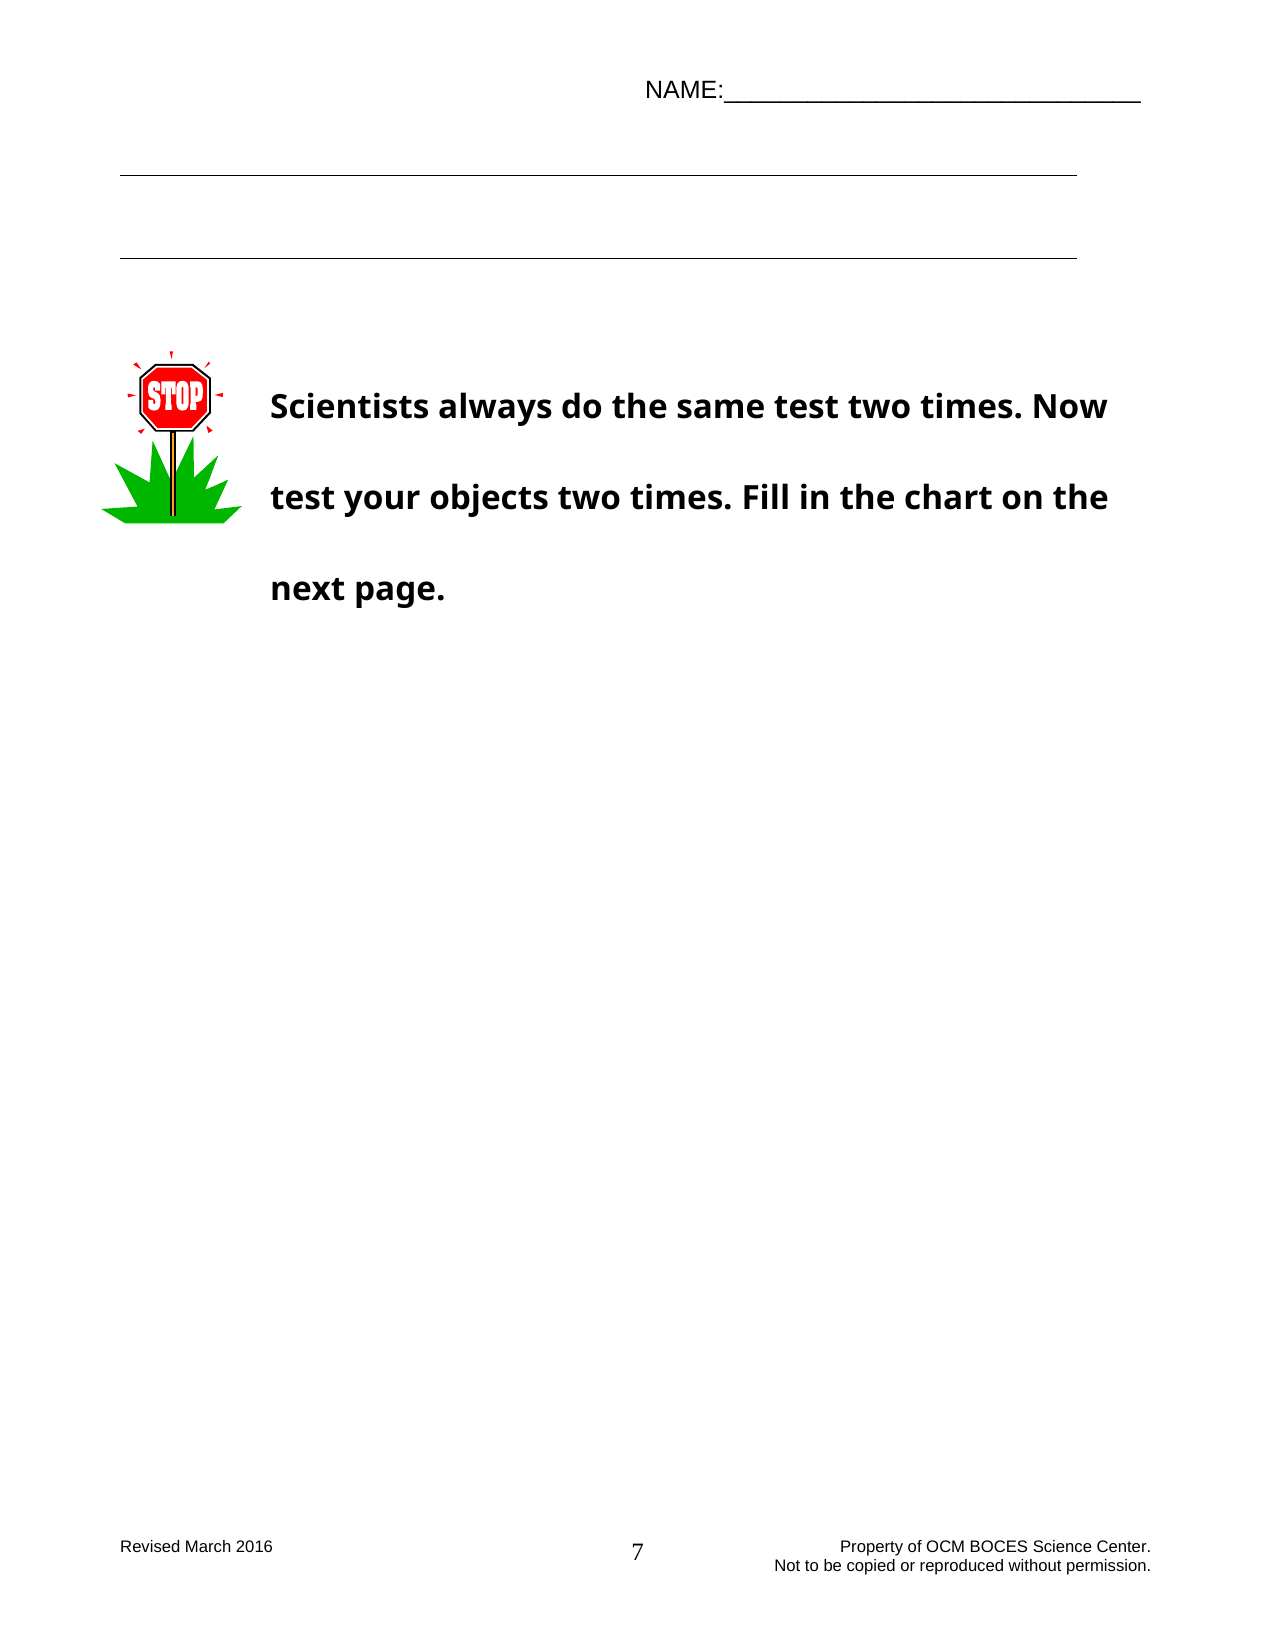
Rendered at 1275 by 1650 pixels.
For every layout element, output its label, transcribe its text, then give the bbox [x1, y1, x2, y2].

text Scientists always do the same test two times. Now test your objects two times. Fill in the chart on the next page. [270, 383, 1155, 610]
